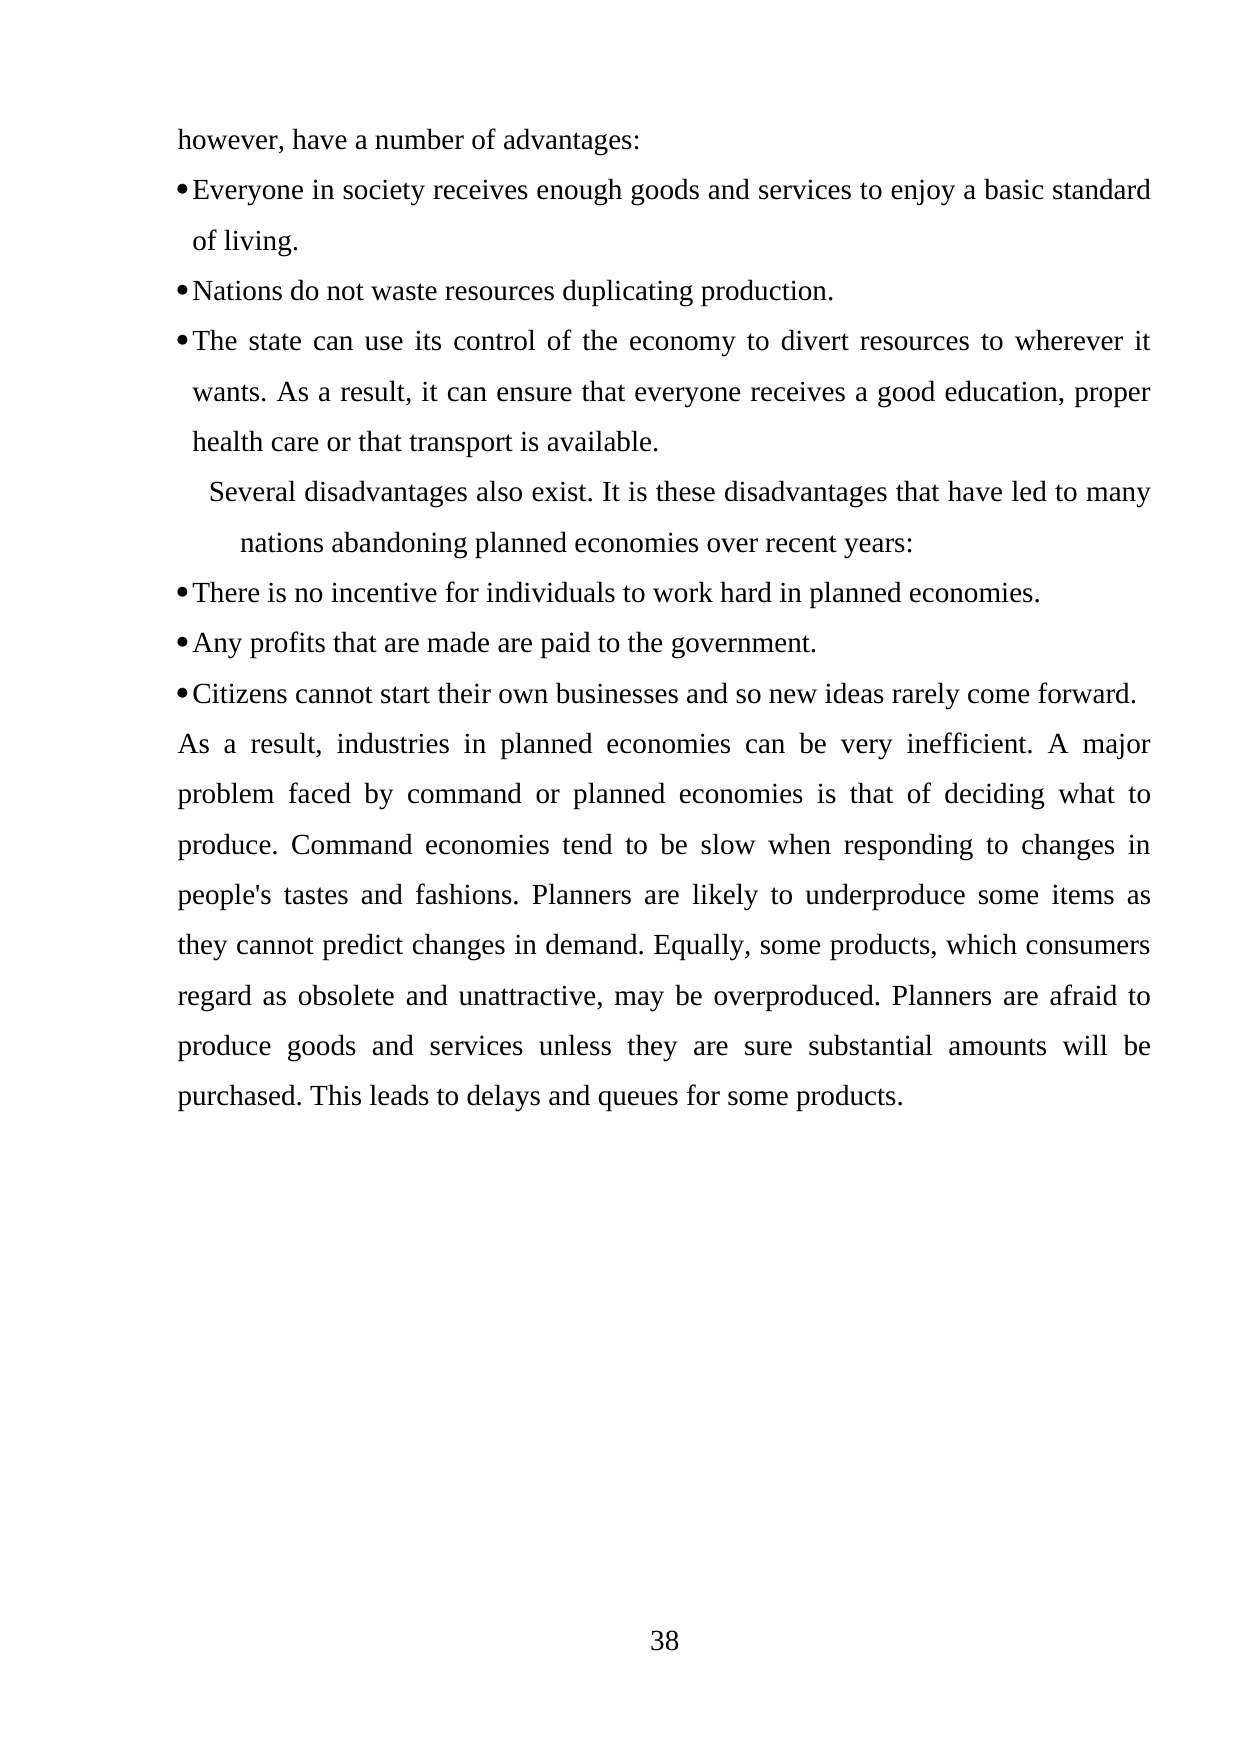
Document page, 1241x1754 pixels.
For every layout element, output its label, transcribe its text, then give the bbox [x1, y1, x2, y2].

text As a result, industries in planned economies can be very inefficient. A major problem faced by command or planned economies is that of deciding what to produce. Command economies tend to be slow when responding to changes in people's tastes and fashions. Planners are likely to underproduce some items as they cannot predict changes in demand. Equally, some products, which consumers regard as obsolete and unattractive, may be overproduced. Planners are afraid to produce goods and services unless they are sure substantial amounts will be purchased. This leads to delays and queues for some products. [177, 726, 1152, 1112]
list Any profits that are made are paid to the government. [177, 625, 1152, 659]
list Citizens cannot start their own businesses and so new ideas rarely come forward. [177, 676, 1152, 709]
list There is no incentive for individuals to work hard in planned economies. [177, 575, 1152, 609]
list Everyone in society receives enough goods and services to enjoy a basic standard of living. [177, 172, 1152, 256]
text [177, 122, 1152, 155]
text Several disadvantages also exist. It is these disadvantages that have led to many nations abandoning planned economies over recent years: [208, 474, 1152, 558]
list The state can use its control of the economy to divert resources to wherever it wants. As a result, it can ensure that everyone receives a good education, proper health care or that transport is available. [177, 323, 1152, 458]
list Nations do not waste resources duplicating production. [177, 273, 1152, 307]
